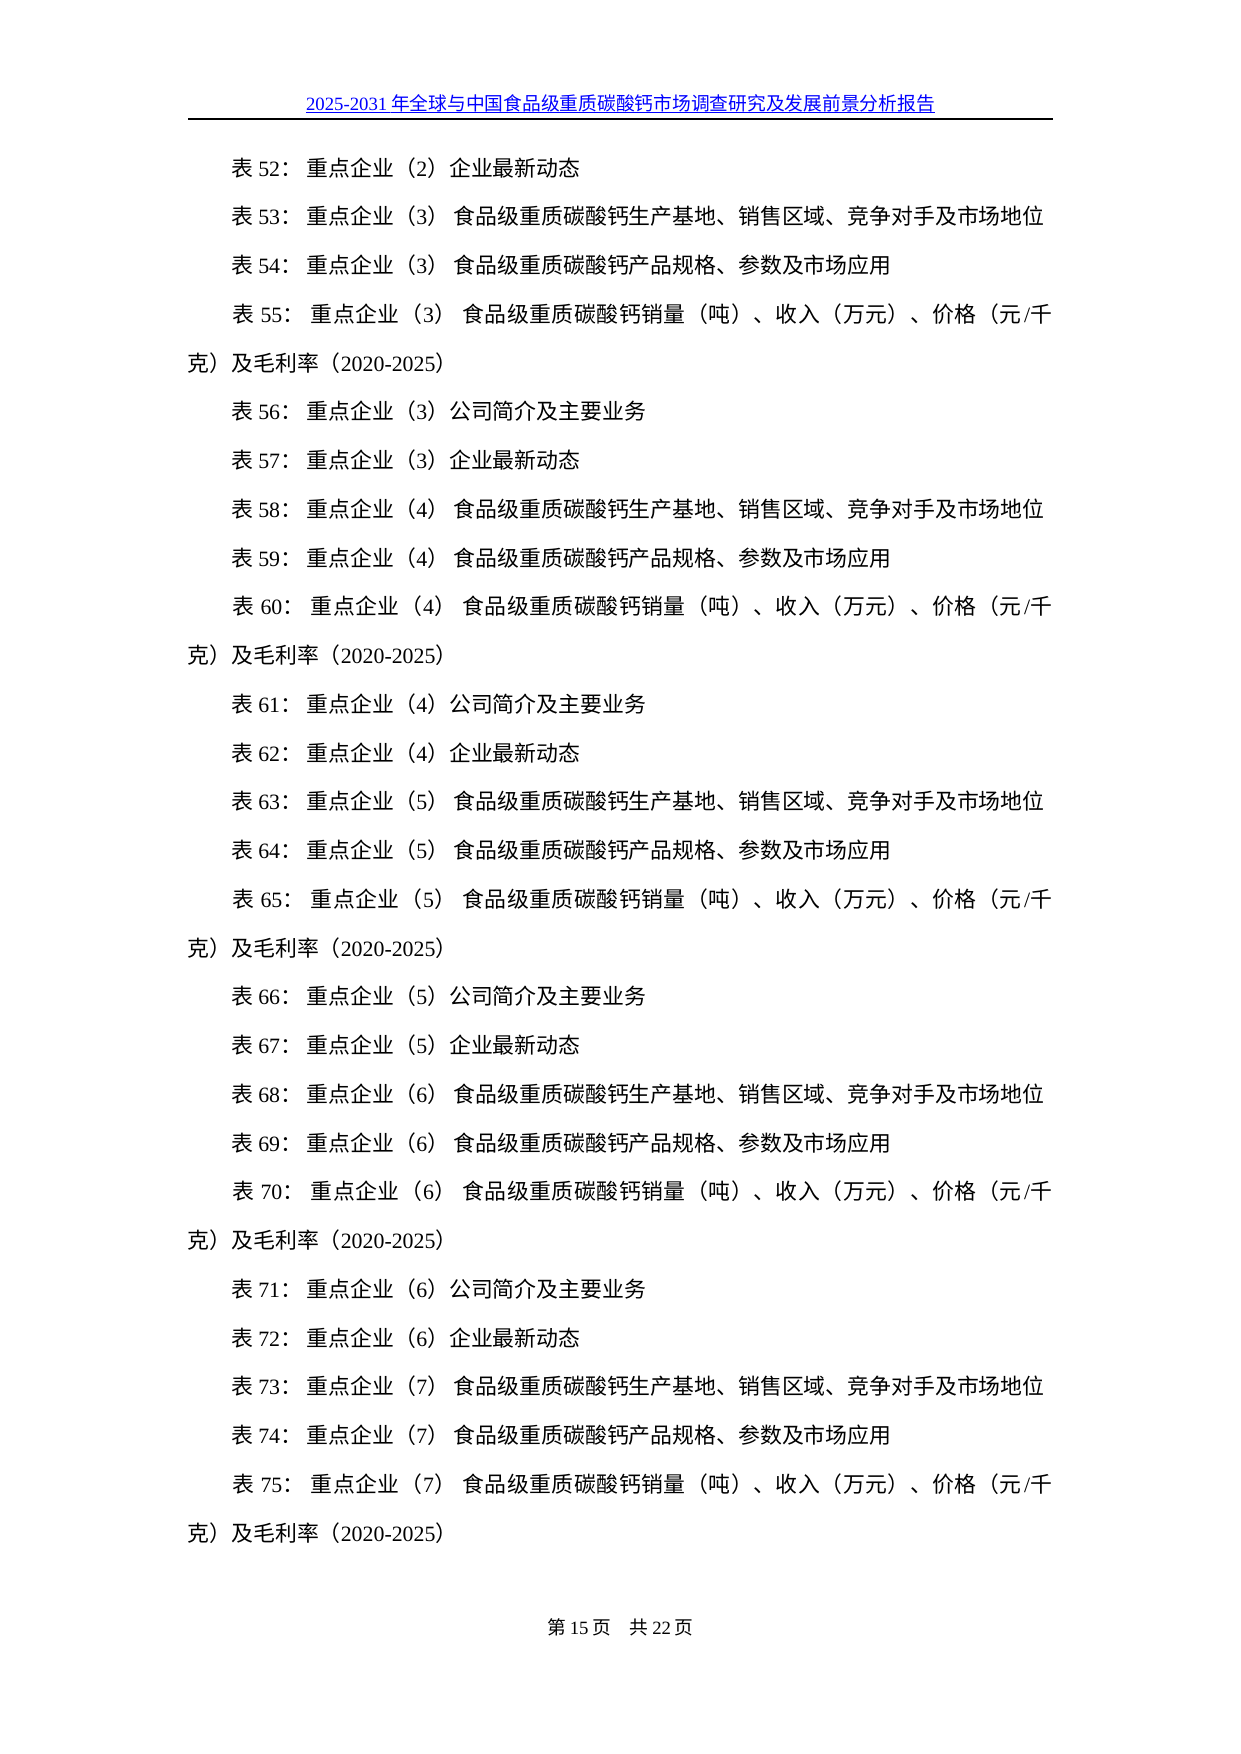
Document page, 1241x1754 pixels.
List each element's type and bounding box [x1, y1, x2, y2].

text [187, 150, 1053, 1548]
